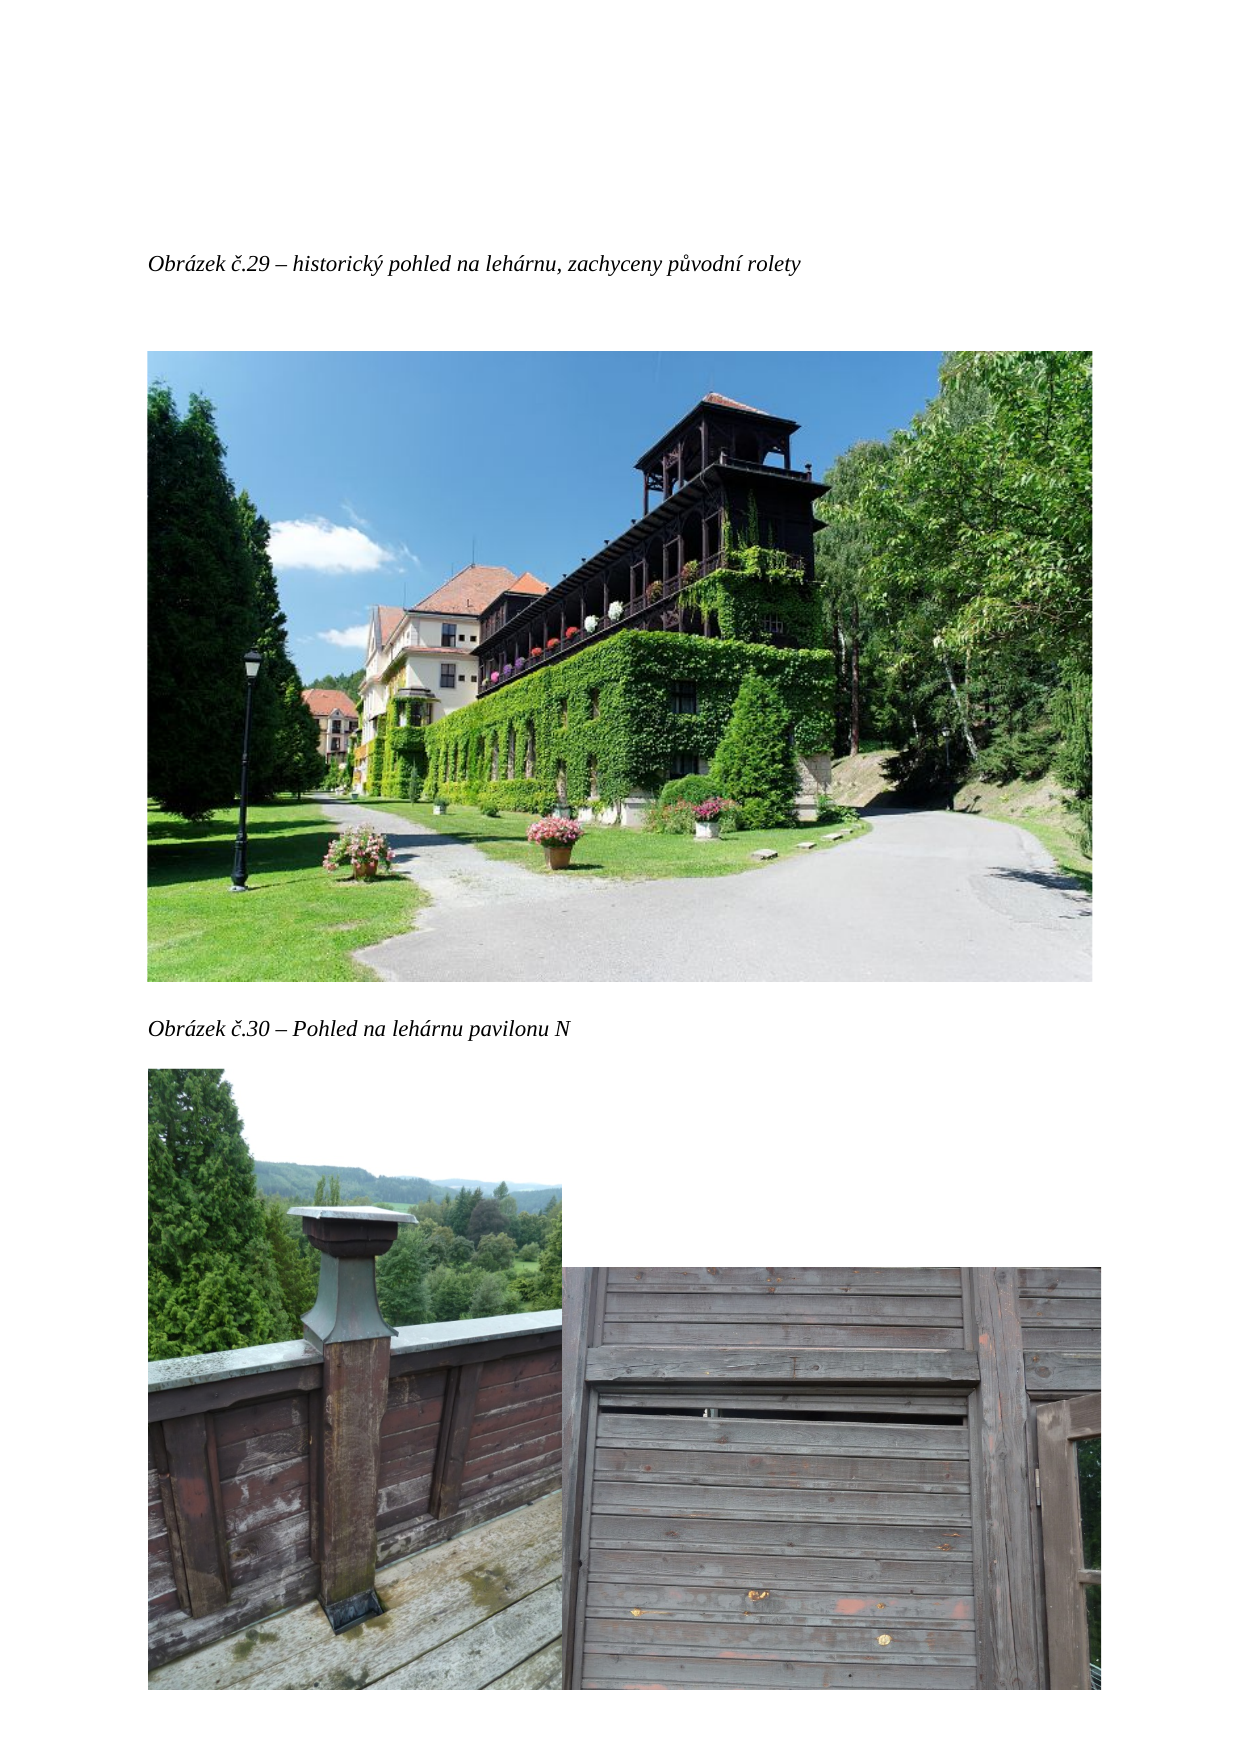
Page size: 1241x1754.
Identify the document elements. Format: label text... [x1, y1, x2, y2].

picture [148, 1069, 1102, 1690]
picture [147, 351, 1093, 982]
text Obrázek č.29 – historický pohled na lehárnu, zachyceny původní rolety [148, 250, 1093, 276]
text Obrázek č.30 – Pohled na lehárnu pavilonu N [148, 1015, 1093, 1042]
